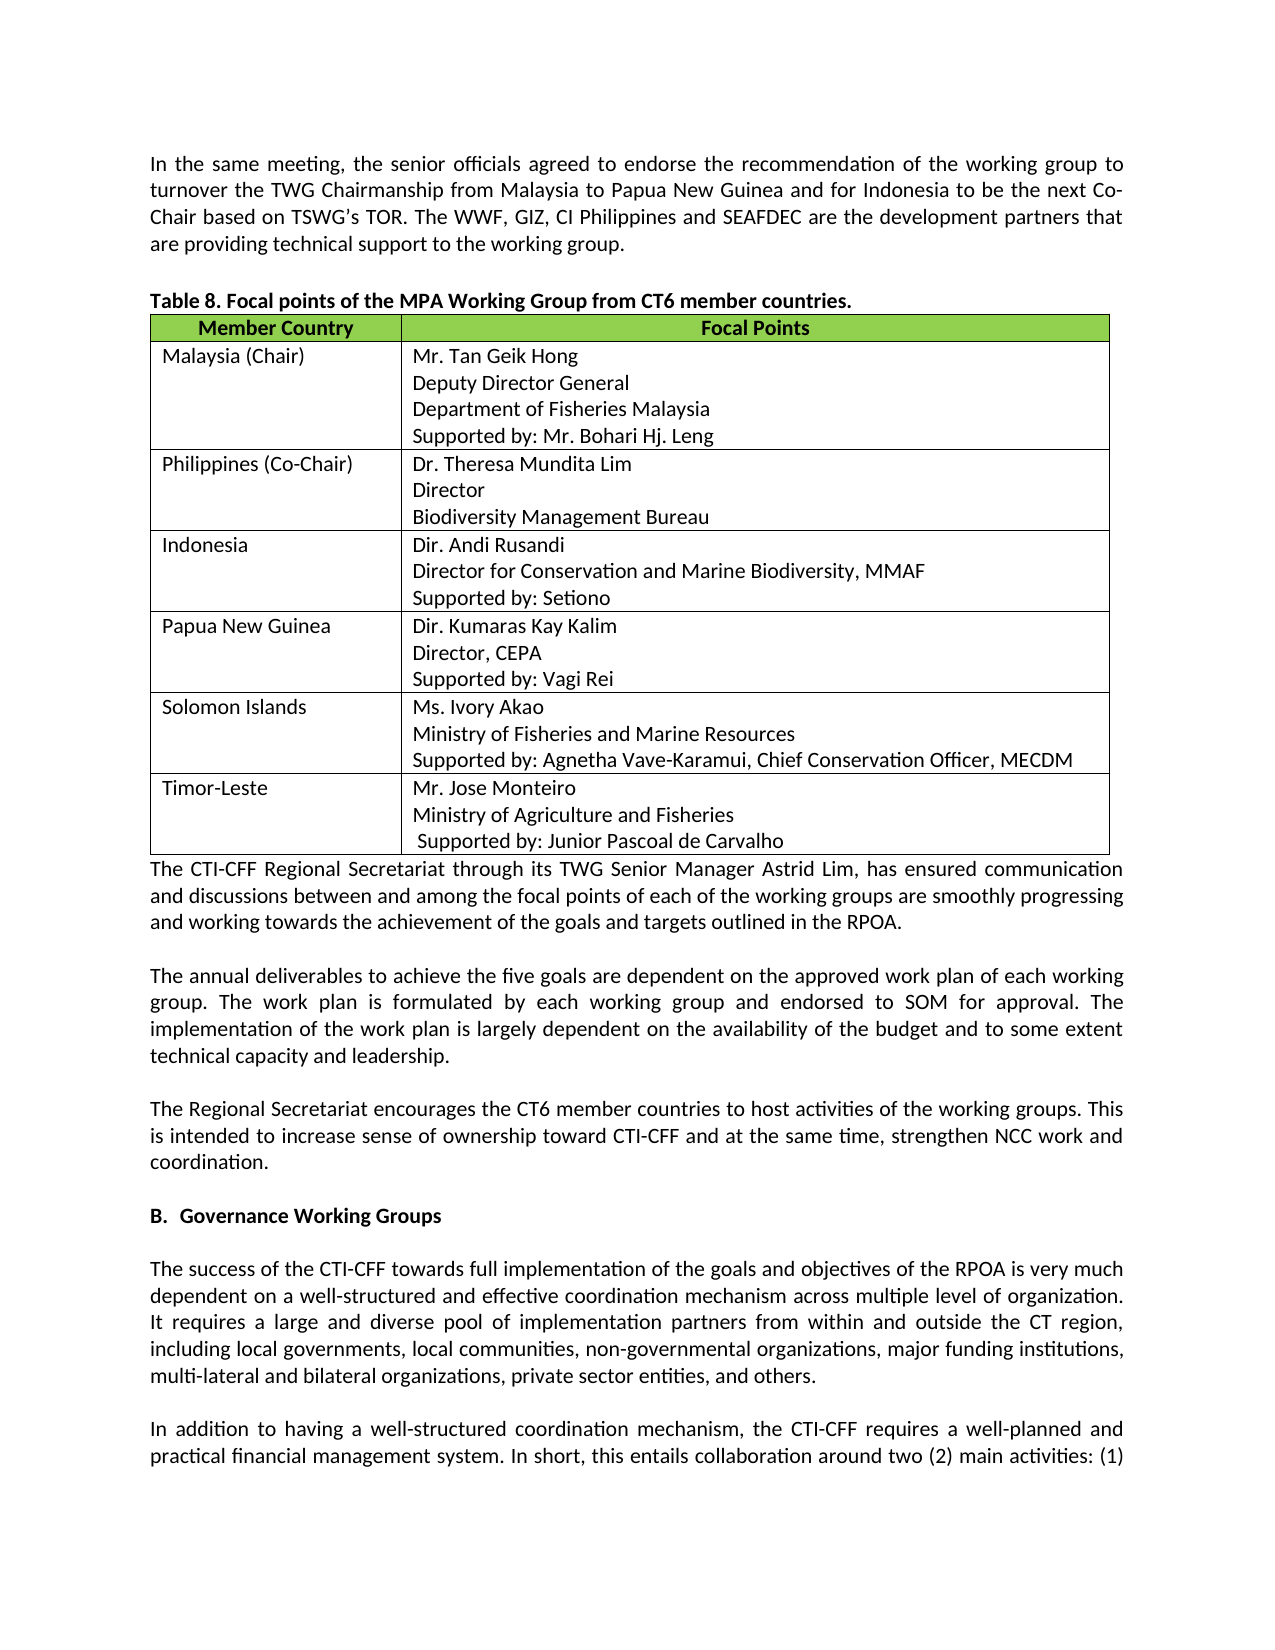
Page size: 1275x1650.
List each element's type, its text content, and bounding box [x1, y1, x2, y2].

text The Regional Secretariat encourages the CT6 member countries to host activities of the working groups. This is intended to increase sense of ownership toward CTI-CFF and at the same time, strengthen NCC work and coordination. [150, 1095, 1125, 1175]
table_cell Papua New Guinea [151, 612, 401, 692]
list Governance Working Groups [150, 1202, 1125, 1228]
text Table 8. Focal points of the MPA Working Group from CT6 member countries. [150, 287, 1125, 313]
table_cell Malaysia (Chair) [151, 342, 401, 449]
table_header Member Country [151, 315, 401, 341]
table_cell Indonesia [151, 531, 401, 611]
table_cell Ms. Ivory Akao Ministry of Fisheries and Marine Resources Supported by: Agnetha Vave-Karamui, Chief Conservation Officer, MECDM [402, 693, 1109, 773]
table_cell Timor-Leste [151, 774, 401, 854]
text The annual deliverables to achieve the five goals are dependent on the approved work plan of each working group. The work plan is formulated by each working group and endorsed to SOM for approval. The implementation of the work plan is largely dependent on the availability of the budget and to some extent technical capacity and leadership. [150, 962, 1125, 1068]
table_header Focal Points [402, 315, 1109, 341]
table_cell Mr. Tan Geik Hong Deputy Director General Department of Fisheries Malaysia Supported by: Mr. Bohari Hj. Leng [402, 342, 1109, 449]
text The CTI-CFF Regional Secretariat through its TWG Senior Manager Astrid Lim, has ensured communication and discussions between and among the focal points of each of the working groups are smoothly progressing and working towards the achievement of the goals and targets outlined in the RPOA. [150, 855, 1125, 935]
table_cell Solomon Islands [151, 693, 401, 773]
table_cell Dr. Theresa Mundita Lim Director Biodiversity Management Bureau [402, 450, 1109, 530]
table_cell Dir. Kumaras Kay Kalim Director, CEPA Supported by: Vagi Rei [402, 612, 1109, 692]
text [150, 1415, 1125, 1468]
table_cell Mr. Jose Monteiro Ministry of Agriculture and Fisheries Supported by: Junior Pascoal de Carvalho [402, 774, 1109, 854]
text The success of the CTI-CFF towards full implementation of the goals and objectives of the RPOA is very much dependent on a well-structured and effective coordination mechanism across multiple level of organization. It requires a large and diverse pool of implementation partners from within and outside the CT region, including local governments, local communities, non-governmental organizations, major funding institutions, multi-lateral and bilateral organizations, private sector entities, and others. [150, 1255, 1125, 1388]
table_cell Philippines (Co-Chair) [151, 450, 401, 530]
text In the same meeting, the senior officials agreed to endorse the recommendation of the working group to turnover the TWG Chairmanship from Malaysia to Papua New Guinea and for Indonesia to be the next Co-Chair based on TSWG’s TOR. The WWF, GIZ, CI Philippines and SEAFDEC are the development partners that are providing technical support to the working group. [150, 150, 1125, 257]
table_cell Dir. Andi Rusandi Director for Conservation and Marine Biodiversity, MMAF Supported by: Setiono [402, 531, 1109, 611]
